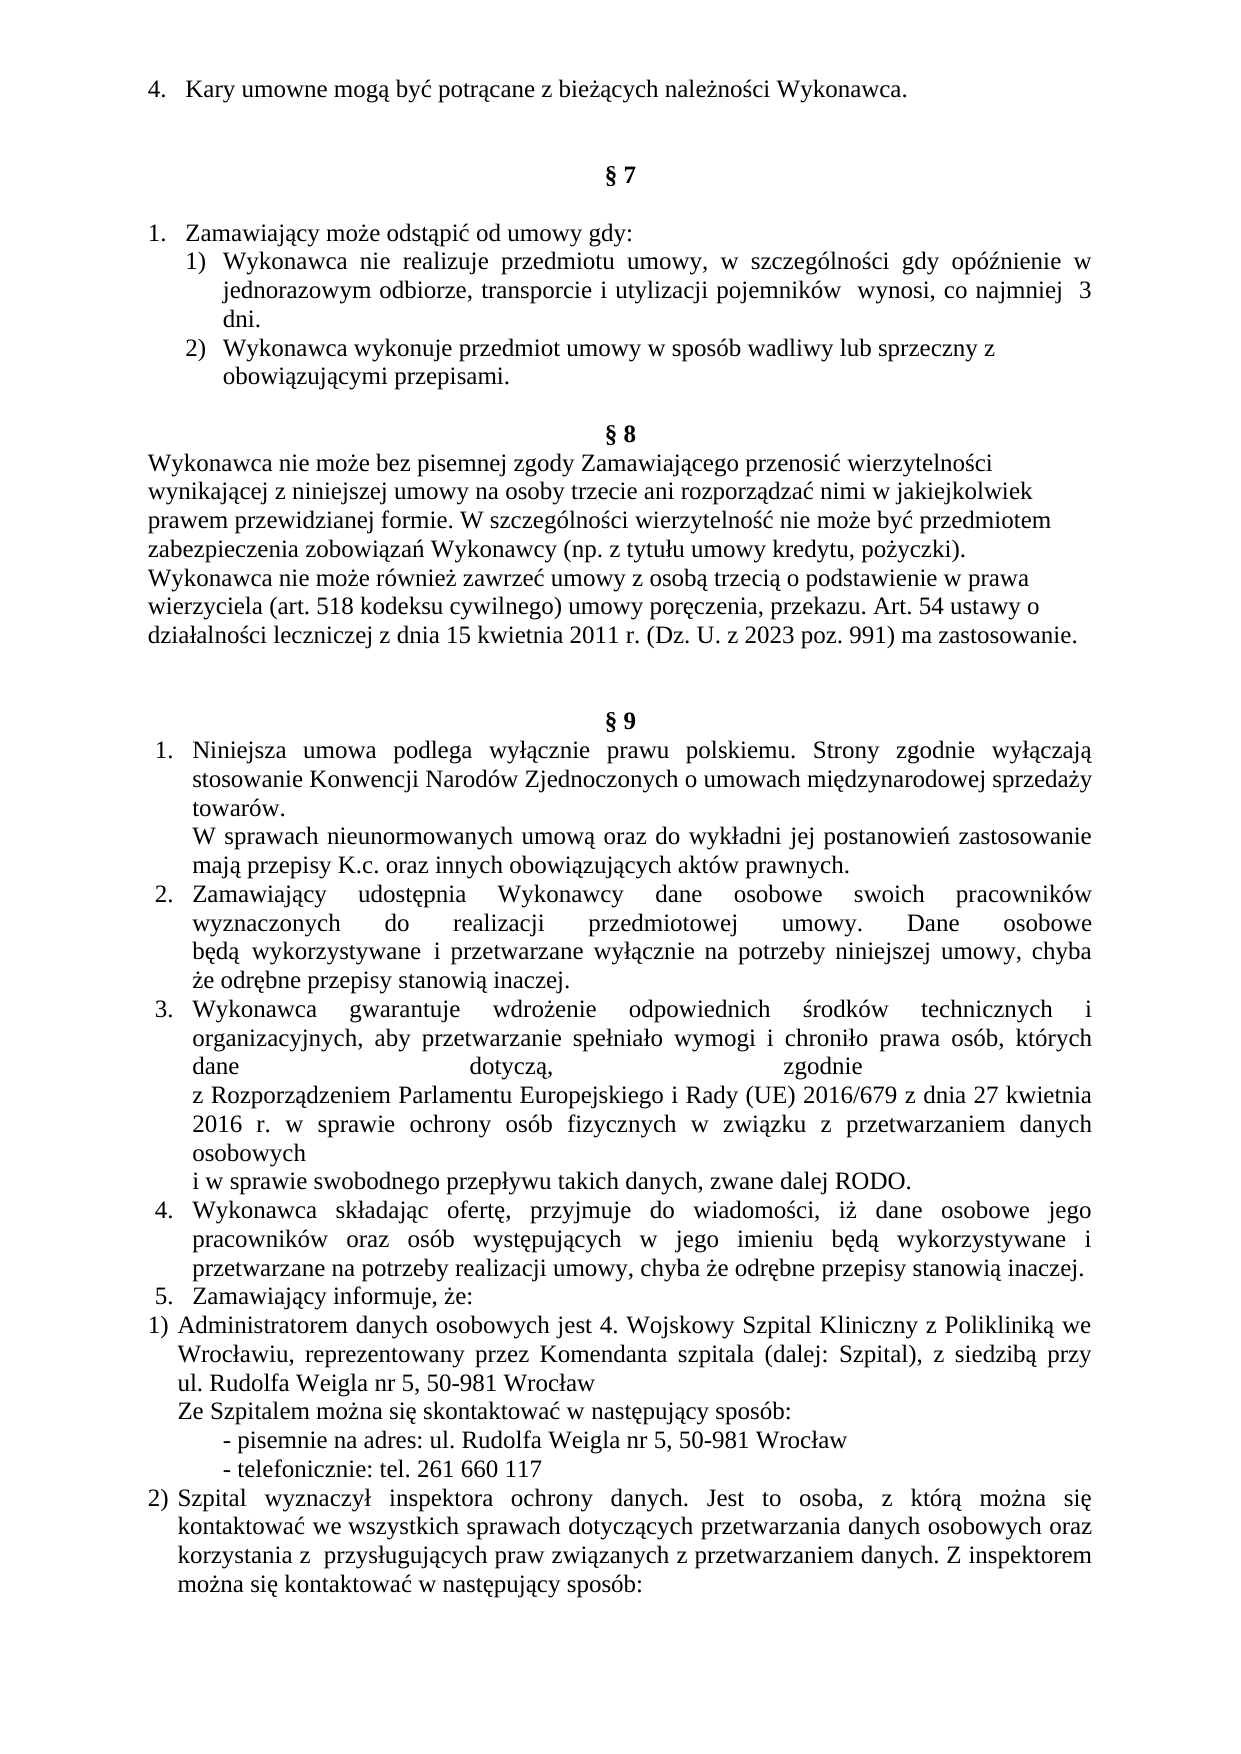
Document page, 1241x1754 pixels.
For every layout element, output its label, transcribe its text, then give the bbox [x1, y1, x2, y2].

list - telefonicznie: tel. 261 660 117 [223, 1454, 1093, 1483]
text Wykonawca nie może bez pisemnej zgody Zamawiającego przenosić wierzytelności wynikającej z niniejszej umowy na osoby trzecie ani rozporządzać nimi w jakiejkolwiek prawem przewidzianej formie. W szczególności wierzytelność nie może być przedmiotem zabezpieczenia zobowiązań Wykonawcy (np. z tytułu umowy kredytu, pożyczki). Wykonawca nie może również zawrzeć umowy z osobą trzecią o podstawienie w prawa wierzyciela (art. 518 kodeksu cywilnego) umowy poręczenia, przekazu. Art. 54 ustawy o działalności leczniczej z dnia 15 kwietnia 2011 r. (Dz. U. z 2023 poz. 991) ma zastosowanie. [148, 448, 1093, 649]
list Kary umowne mogą być potrącane z bieżących należności Wykonawca. [148, 74, 1093, 103]
list Zamawiający informuje, że: [154, 1281, 1093, 1310]
list Wykonawca składając ofertę, przyjmuje do wiadomości, iż dane osobowe jego pracowników oraz osób występujących w jego imieniu będą wykorzystywane i przetwarzane na potrzeby realizacji umowy, chyba że odrębne przepisy stanowią inaczej. [154, 1195, 1093, 1281]
list Szpital wyznaczył inspektora ochrony danych. Jest to osoba, z którą można się kontaktować we wszystkich sprawach dotyczących przetwarzania danych osobowych oraz korzystania z przysługujących praw związanych z przetwarzaniem danych. Z inspektorem można się kontaktować w następujący sposób: [148, 1483, 1093, 1598]
list Zamawiający udostępnia Wykonawcy dane osobowe swoich pracowników wyznaczonych do realizacji przedmiotowej umowy. Dane osobowe będą wykorzystywane i przetwarzane wyłącznie na potrzeby niniejszej umowy, chyba że odrębne przepisy stanowią inaczej. [154, 879, 1093, 994]
text § 7 [148, 160, 1093, 189]
text Ze Szpitalem można się skontaktować w następujący sposób: [148, 1396, 1093, 1425]
list Zamawiający może odstąpić od umowy gdy: [148, 218, 1093, 246]
list Wykonawca nie realizuje przedmiotu umowy, w szczególności gdy opóźnienie w jednorazowym odbiorze, transporcie i utylizacji pojemników wynosi, co najmniej 3 dni. [185, 246, 1093, 333]
list Niniejsza umowa podlega wyłącznie prawu polskiemu. Strony zgodnie wyłączają stosowanie Konwencji Narodów Zjednoczonych o umowach międzynarodowej sprzedaży towarów. W sprawach nieunormowanych umową oraz do wykładni jej postanowień zastosowanie mają przepisy K.c. oraz innych obowiązujących aktów prawnych. [154, 735, 1093, 879]
text § 8 [148, 419, 1093, 448]
list Administratorem danych osobowych jest 4. Wojskowy Szpital Kliniczny z Polikliniką we Wrocławiu, reprezentowany przez Komendanta szpitala (dalej: Szpital), z siedzibą przy ul. Rudolfa Weigla nr 5, 50-981 Wrocław [148, 1310, 1093, 1396]
list Wykonawca wykonuje przedmiot umowy w sposób wadliwy lub sprzeczny z obowiązującymi przepisami. [185, 333, 1093, 390]
list Wykonawca gwarantuje wdrożenie odpowiednich środków technicznych i organizacyjnych, aby przetwarzanie spełniało wymogi i chroniło prawa osób, których dane dotyczą, zgodnie z Rozporządzeniem Parlamentu Europejskiego i Rady (UE) 2016/679 z dnia 27 kwietnia 2016 r. w sprawie ochrony osób fizycznych w związku z przetwarzaniem danych osobowych i w sprawie swobodnego przepływu takich danych, zwane dalej RODO. [154, 994, 1093, 1195]
text § 9 [148, 706, 1093, 735]
list - pisemnie na adres: ul. Rudolfa Weigla nr 5, 50-981 Wrocław [223, 1425, 1093, 1454]
